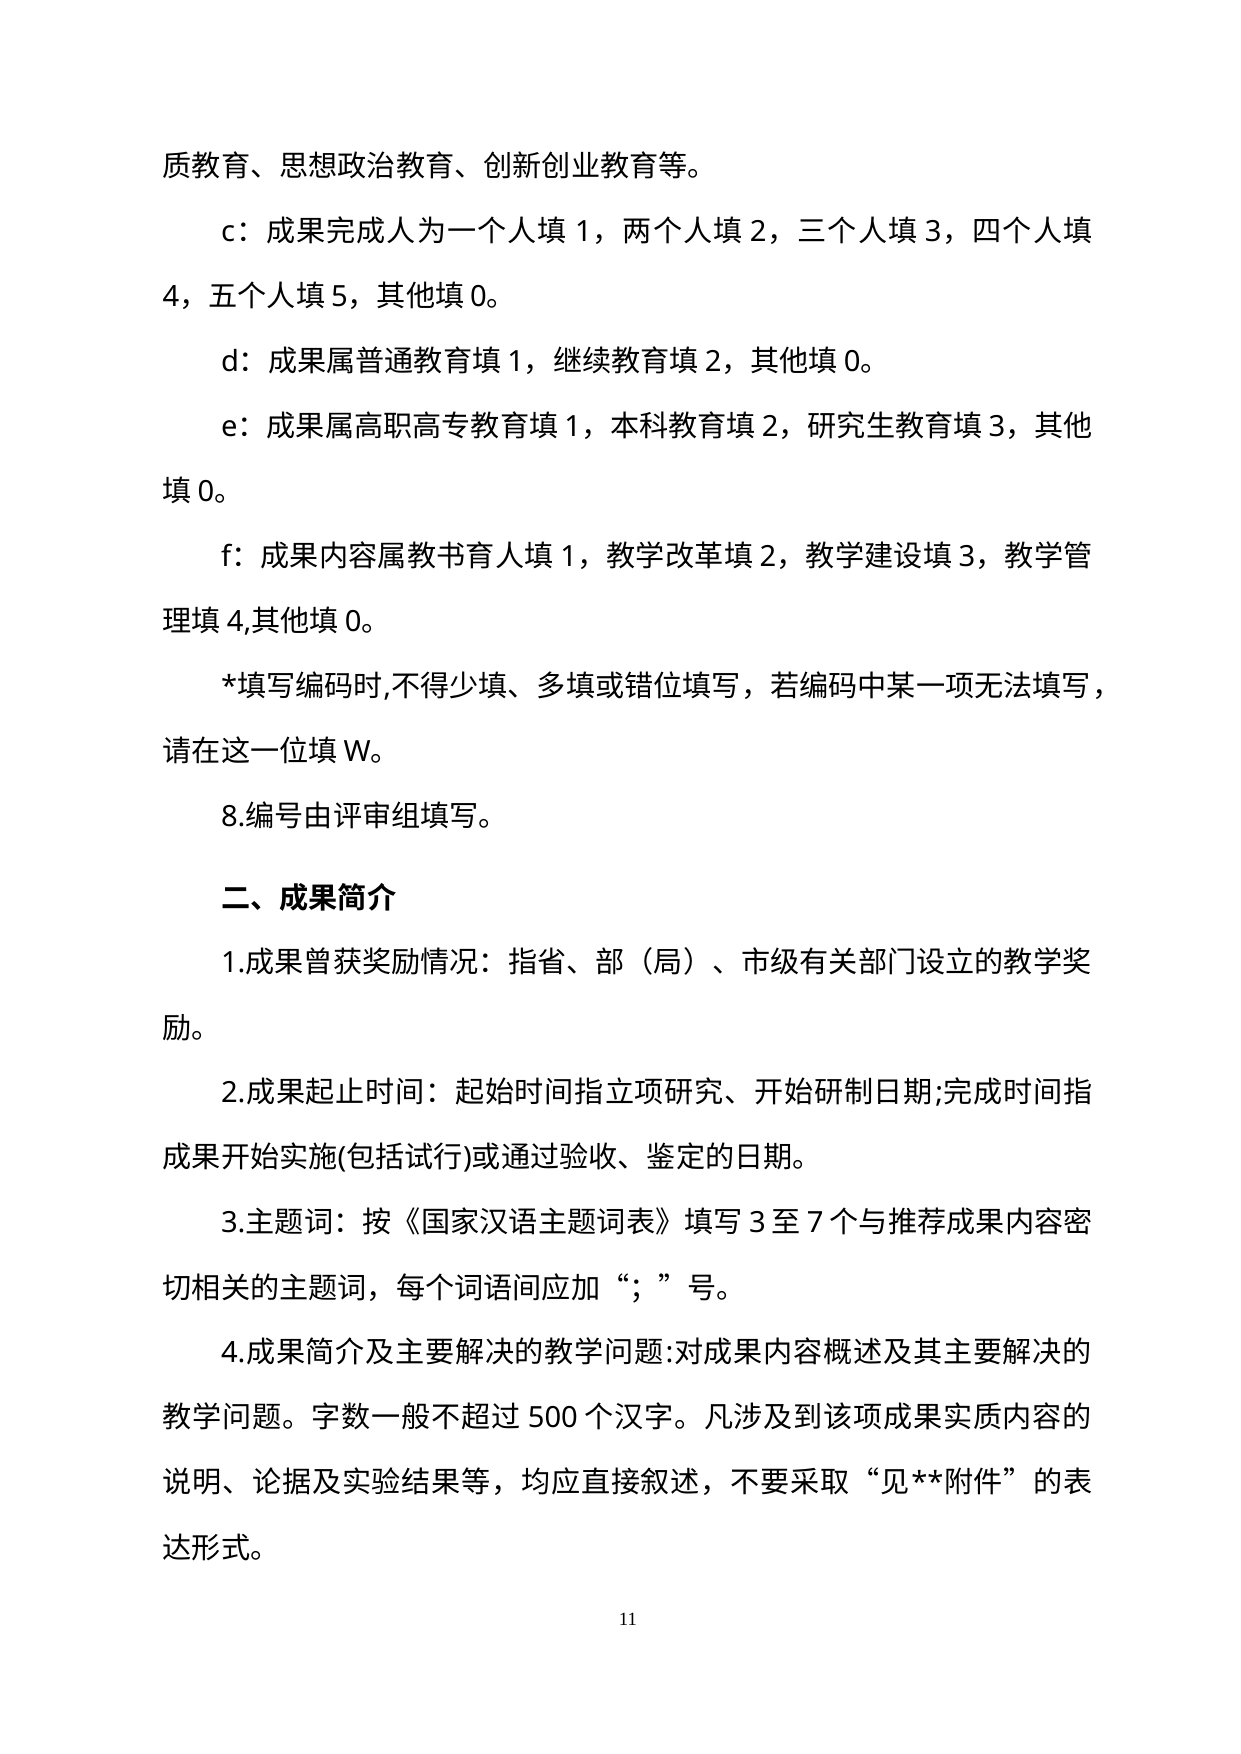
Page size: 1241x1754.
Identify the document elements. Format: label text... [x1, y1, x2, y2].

text *填写编码时,不得少填、多填或错位填写，若编码中某一项无法填写，请在这一位填W。 [162, 652, 1093, 782]
text 4.成果简介及主要解决的教学问题:对成果内容概述及其主要解决的教学问题。字数一般不超过500个汉字。凡涉及到该项成果实质内容的说明、论据及实验结果等，均应直接叙述，不要采取“见**附件”的表达形式。 [162, 1318, 1093, 1578]
text f：成果内容属教书育人填1，教学改革填2，教学建设填3，教学管理填4,其他填0。 [162, 522, 1093, 652]
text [162, 132, 1093, 197]
text e：成果属高职高专教育填1，本科教育填2，研究生教育填3，其他填0。 [162, 392, 1093, 522]
text c：成果完成人为一个人填1，两个人填2，三个人填3，四个人填4，五个人填5，其他填0。 [162, 197, 1093, 327]
text d：成果属普通教育填1，继续教育填2，其他填0。 [162, 327, 1093, 392]
text 3.主题词：按《国家汉语主题词表》填写3至7个与推荐成果内容密切相关的主题词，每个词语间应加“；”号。 [162, 1188, 1093, 1318]
text 2.成果起止时间：起始时间指立项研究、开始研制日期;完成时间指成果开始实施(包括试行)或通过验收、鉴定的日期。 [162, 1058, 1093, 1188]
text 二、成果简介 [162, 863, 1093, 928]
text 1.成果曾获奖励情况：指省、部（局）、市级有关部门设立的教学奖励。 [162, 928, 1093, 1058]
text 8.编号由评审组填写。 [162, 782, 1093, 847]
